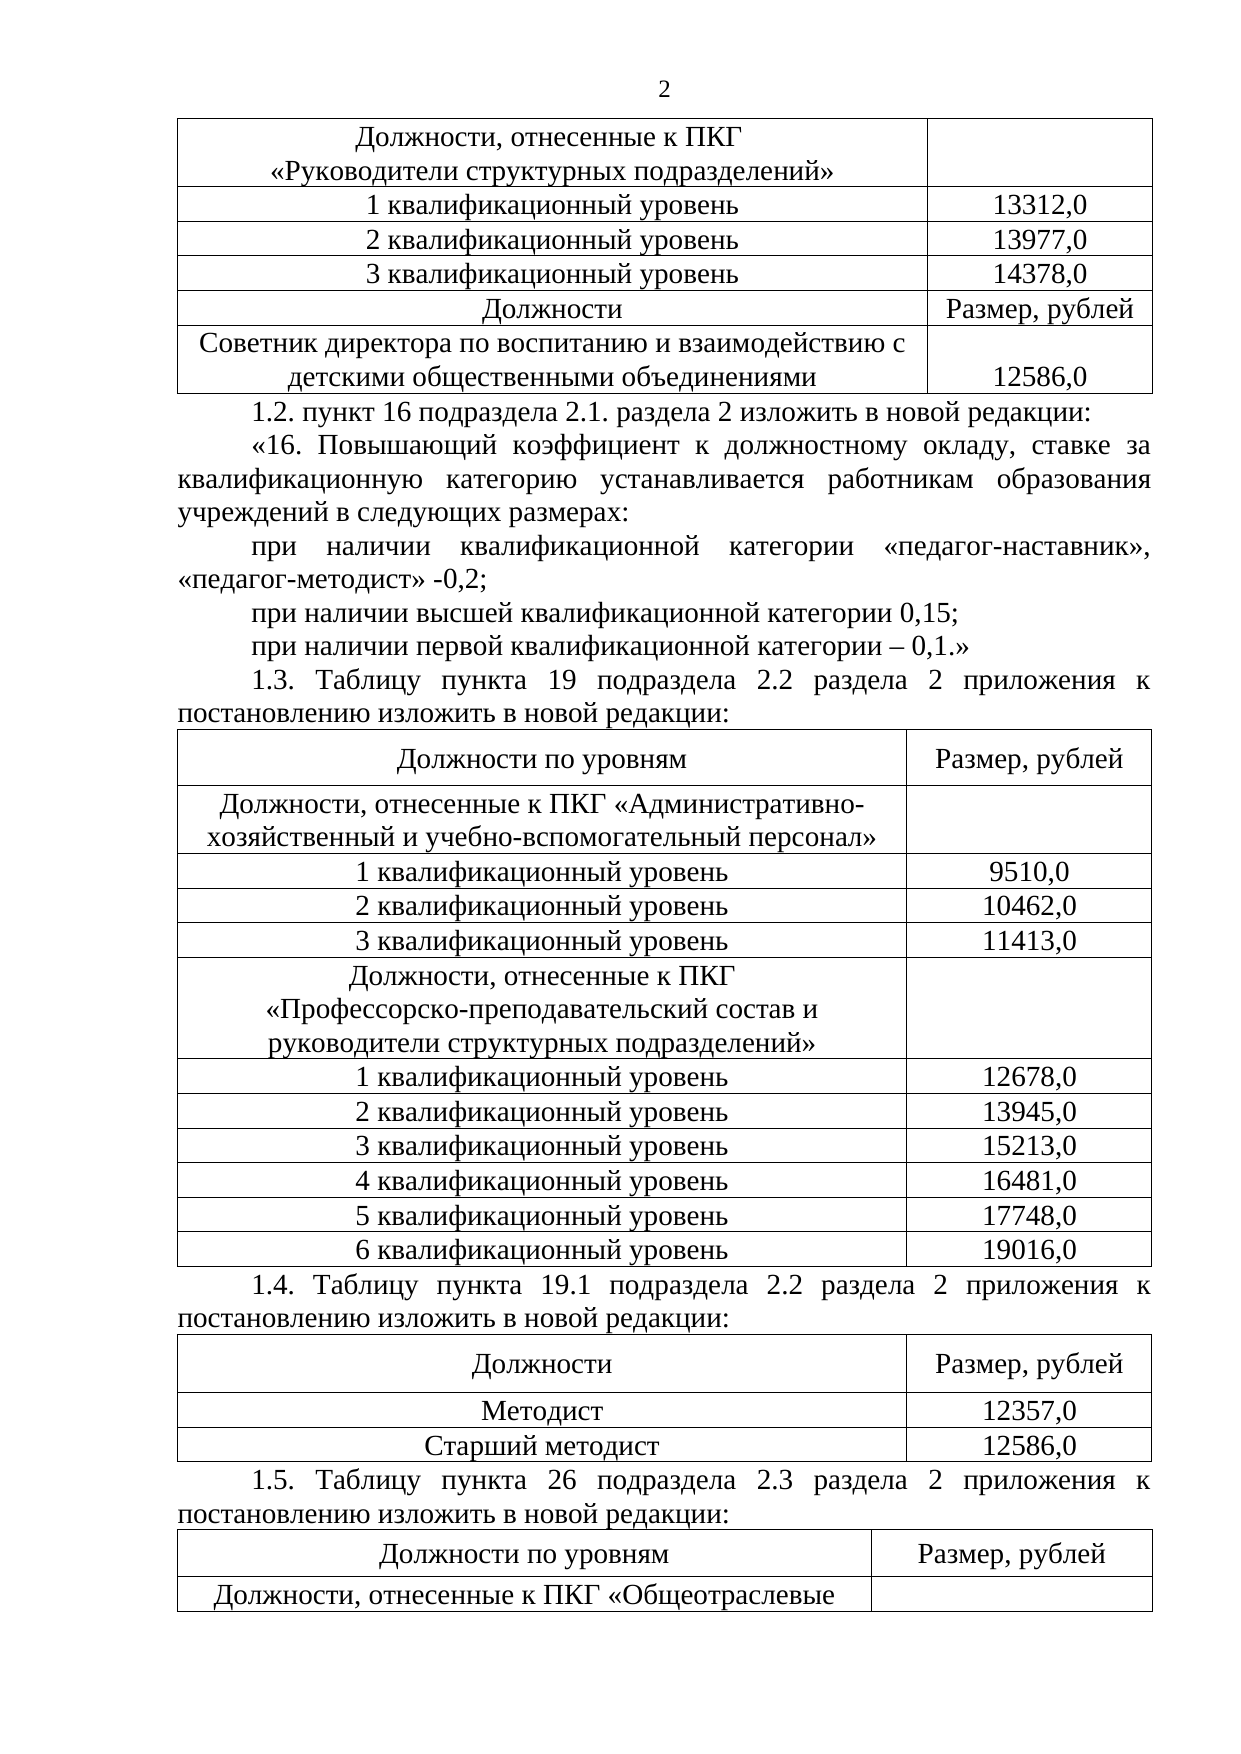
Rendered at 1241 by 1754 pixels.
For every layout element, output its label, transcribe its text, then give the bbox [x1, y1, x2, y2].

text 1.3. Таблицу пункта 19 подраздела 2.2 раздела 2 приложения к постановлению изложить в новой редакции: [177, 662, 1152, 729]
table_cell 1 квалификационный уровень [178, 854, 906, 887]
table_cell 2 квалификационный уровень [178, 889, 906, 922]
table_cell 16481,0 [907, 1163, 1151, 1197]
text при наличии высшей квалификационной категории 0,15; [177, 595, 1152, 628]
table_cell 2 квалификационный уровень [178, 1094, 906, 1127]
table_cell 15213,0 [907, 1129, 1151, 1162]
table_cell [872, 1577, 1152, 1611]
table_cell 13977,0 [928, 222, 1152, 255]
table_header Размер, рублей [872, 1530, 1152, 1576]
table_cell 19016,0 [907, 1232, 1151, 1266]
table_cell 3 квалификационный уровень [178, 1129, 906, 1162]
text при наличии первой квалификационной категории – 0,1.» [177, 628, 1152, 662]
table_cell 10462,0 [907, 889, 1151, 922]
table_cell [907, 786, 1151, 853]
table_cell 12357,0 [907, 1393, 1151, 1427]
table_cell Должности, отнесенные к ПКГ «Административно-хозяйственный и учебно-вспомогательный персонал» [178, 786, 906, 853]
text 1.5. Таблицу пункта 26 подраздела 2.3 раздела 2 приложения к постановлению изложить в новой редакции: [177, 1462, 1152, 1529]
table_cell 3 квалификационный уровень [178, 923, 906, 957]
table_cell 9510,0 [907, 854, 1151, 887]
table_header Размер, рублей [907, 1335, 1151, 1392]
text «16. Повышающий коэффициент к должностному окладу, ставке за квалификационную категорию устанавливается работникам образования учреждений в следующих размерах: [177, 427, 1152, 528]
table_cell 13945,0 [907, 1094, 1151, 1127]
table_cell 3 квалификационный уровень [178, 256, 927, 290]
table_cell Старший методист [178, 1428, 906, 1461]
text 1.4. Таблицу пункта 19.1 подраздела 2.2 раздела 2 приложения к постановлению изложить в новой редакции: [177, 1267, 1152, 1334]
table_cell 14378,0 [928, 256, 1152, 290]
table_cell Размер, рублей [928, 291, 1152, 324]
table_cell 12586,0 [907, 1428, 1151, 1461]
table_cell 17748,0 [907, 1198, 1151, 1231]
table_header Должности [178, 1335, 906, 1392]
table_cell 2 квалификационный уровень [178, 222, 927, 255]
table_cell 1 квалификационный уровень [178, 1059, 906, 1093]
table_header Размер, рублей [907, 730, 1151, 785]
table_cell Должности, отнесенные к ПКГ «Профессорско-преподавательский состав и руководители структурных подразделений» [178, 958, 906, 1058]
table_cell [178, 1577, 871, 1611]
table_cell 1 квалификационный уровень [178, 187, 927, 221]
table_cell [907, 958, 1151, 1058]
table_cell 11413,0 [907, 923, 1151, 957]
table_cell Советник директора по воспитанию и взаимодействию с детскими общественными объединениями [178, 326, 927, 393]
table_header Должности по уровням [178, 730, 906, 785]
table_cell Должности, отнесенные к ПКГ «Руководители структурных подразделений» [178, 119, 927, 186]
text 1.2. пункт 16 подраздела 2.1. раздела 2 изложить в новой редакции: [177, 394, 1152, 427]
table_cell Должности [178, 291, 927, 324]
table_cell 12678,0 [907, 1059, 1151, 1093]
table_cell Методист [178, 1393, 906, 1427]
table_header Должности по уровням [178, 1530, 871, 1576]
table_cell [928, 119, 1152, 186]
text при наличии квалификационной категории «педагог-наставник», «педагог-методист» -0,2; [177, 528, 1152, 595]
table_cell 4 квалификационный уровень [178, 1163, 906, 1197]
table_cell 13312,0 [928, 187, 1152, 221]
table_cell 6 квалификационный уровень [178, 1232, 906, 1266]
table_cell 12586,0 [928, 326, 1152, 393]
table_cell 5 квалификационный уровень [178, 1198, 906, 1231]
